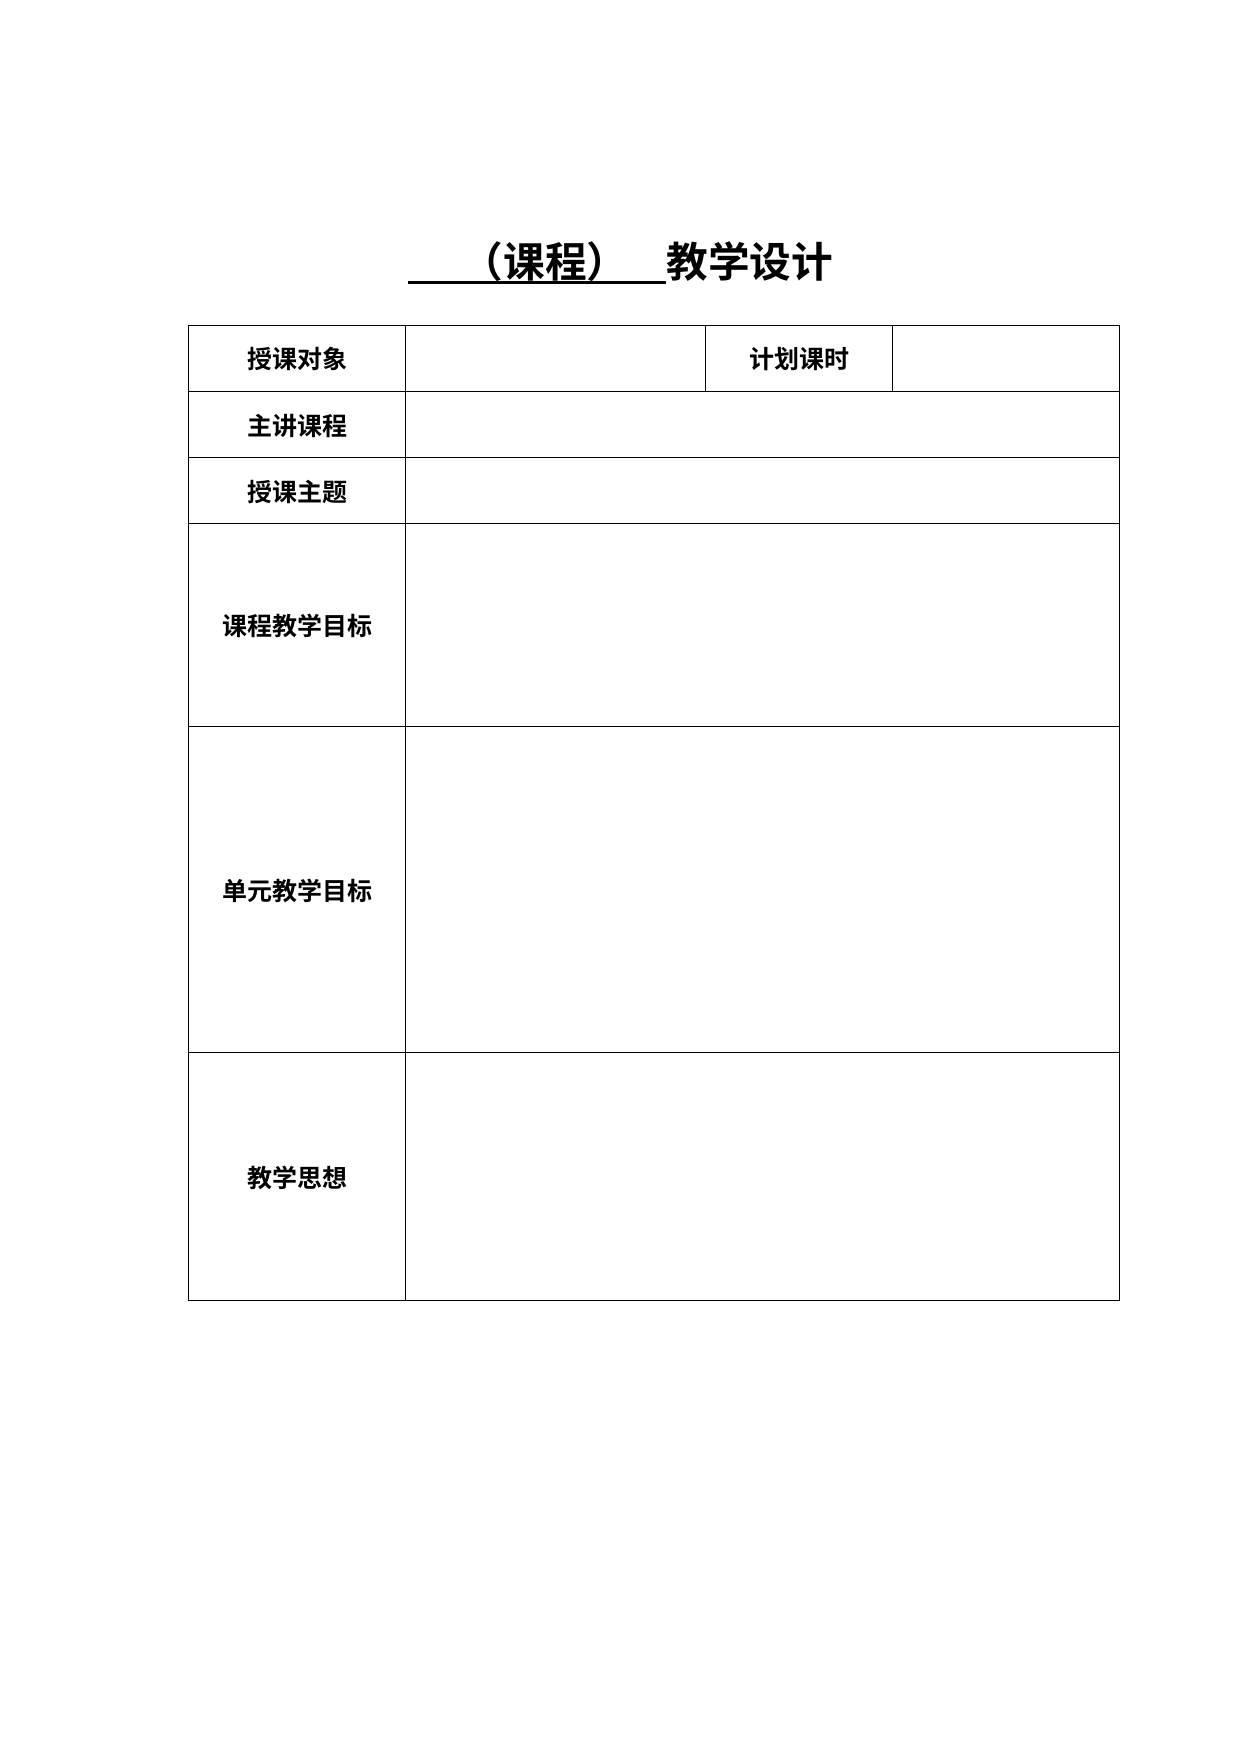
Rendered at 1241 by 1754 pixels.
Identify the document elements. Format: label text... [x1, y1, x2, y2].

table_cell [406, 458, 1119, 523]
table_header [893, 326, 1119, 391]
table_cell [406, 727, 1119, 1052]
table_header 授课对象 [189, 326, 405, 391]
table_cell 教学思想 [189, 1053, 405, 1300]
text （课程） 教学设计 [187, 227, 1053, 292]
table_cell 授课主题 [189, 458, 405, 523]
table_cell 课程教学目标 [189, 524, 405, 726]
table_cell 主讲课程 [189, 392, 405, 457]
table_cell 单元教学目标 [189, 727, 405, 1052]
table_header [406, 326, 705, 391]
table_cell [406, 1053, 1119, 1300]
table_cell [406, 392, 1119, 457]
table_cell [406, 524, 1119, 726]
table_header 计划课时 [706, 326, 892, 391]
